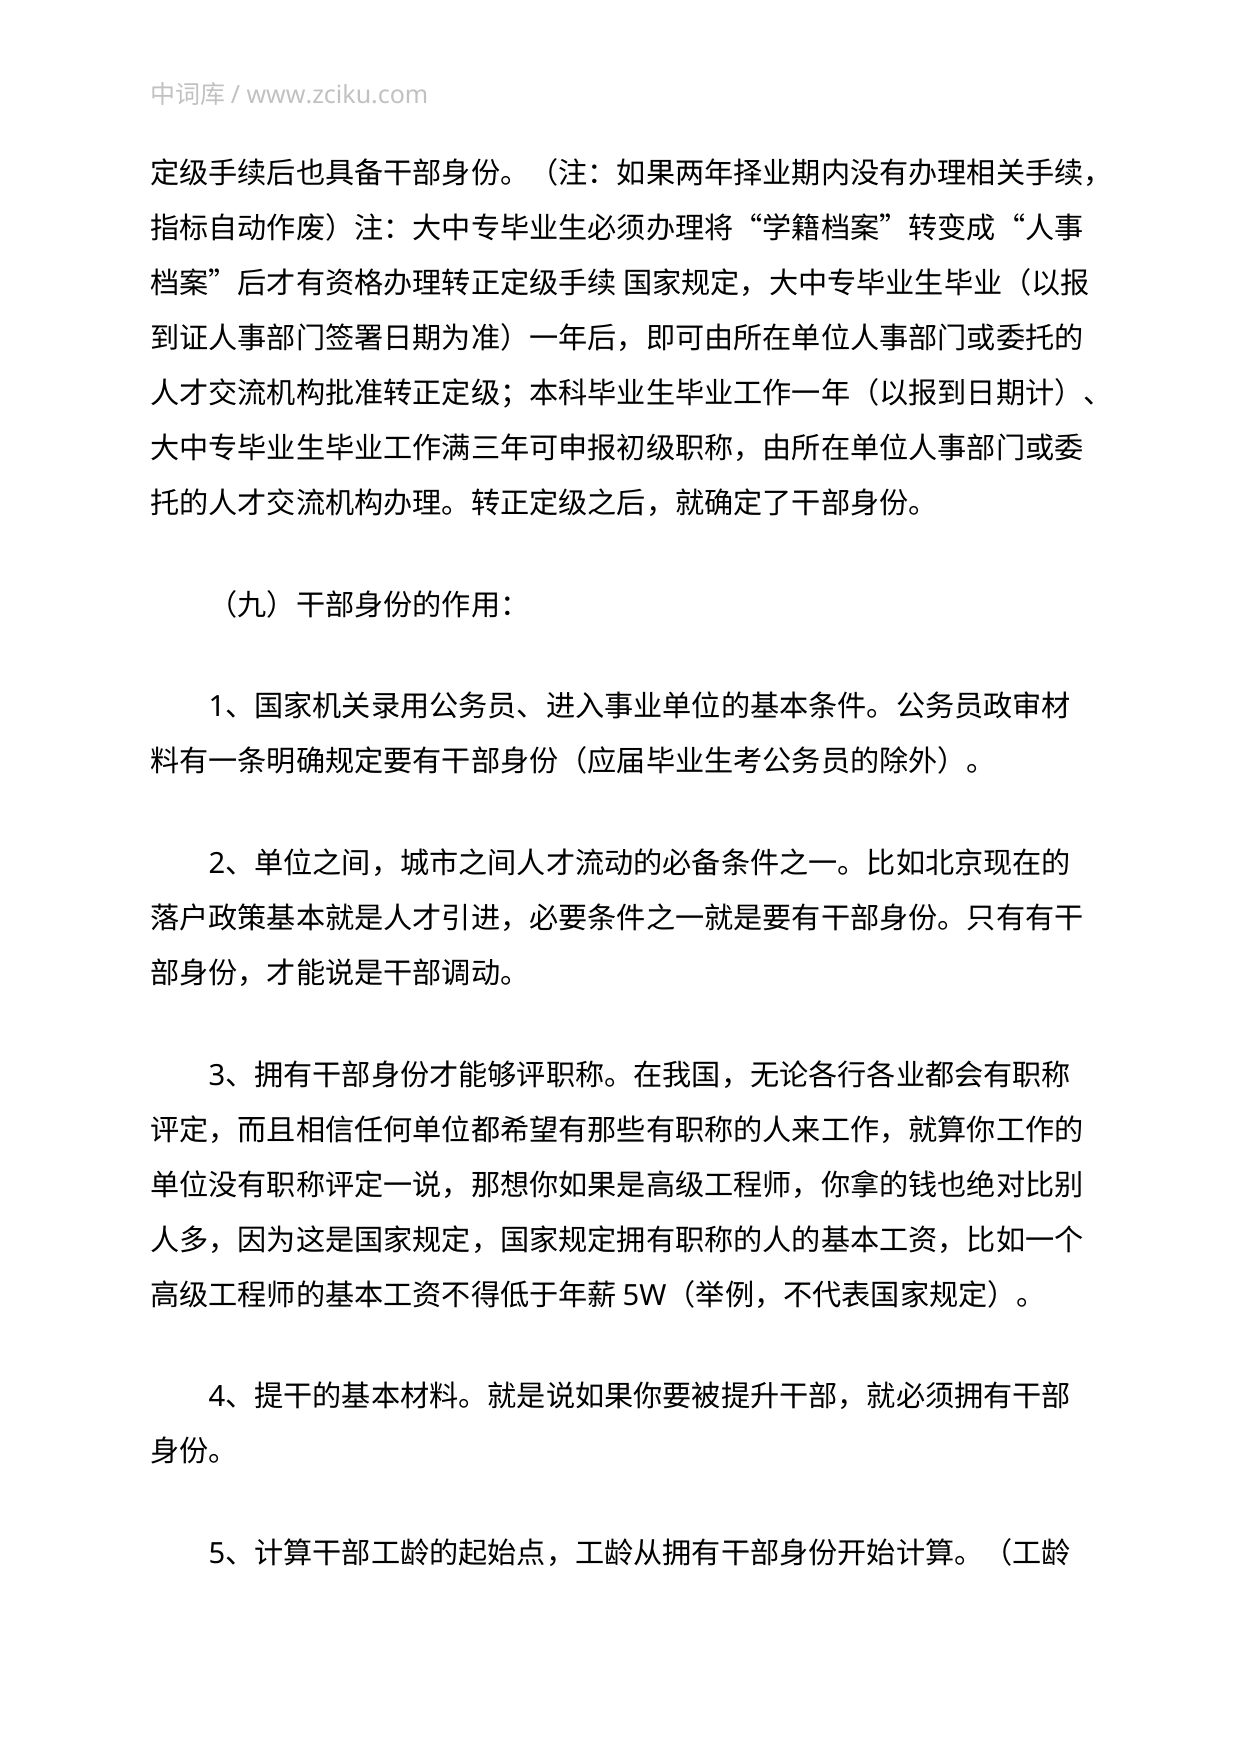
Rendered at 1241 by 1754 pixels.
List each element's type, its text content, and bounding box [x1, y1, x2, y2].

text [150, 150, 1090, 522]
text （九）干部身份的作用： [150, 581, 1090, 623]
text 1、国家机关录用公务员、进入事业单位的基本条件。公务员政审材料有一条明确规定要有干部身份（应届毕业生考公务员的除外）。 [150, 683, 1090, 780]
text 2、单位之间，城市之间人才流动的必备条件之一。比如北京现在的落户政策基本就是人才引进，必要条件之一就是要有干部身份。只有有干部身份，才能说是干部调动。 [150, 840, 1090, 992]
text 4、提干的基本材料。就是说如果你要被提升干部，就必须拥有干部身份。 [150, 1373, 1090, 1470]
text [150, 1530, 1090, 1572]
text 3、拥有干部身份才能够评职称。在我国，无论各行各业都会有职称评定，而且相信任何单位都希望有那些有职称的人来工作，就算你工作的单位没有职称评定一说，那想你如果是高级工程师，你拿的钱也绝对比别人多，因为这是国家规定，国家规定拥有职称的人的基本工资，比如一个高级工程师的基本工资不得低于年薪5W（举例，不代表国家规定）。 [150, 1051, 1090, 1313]
